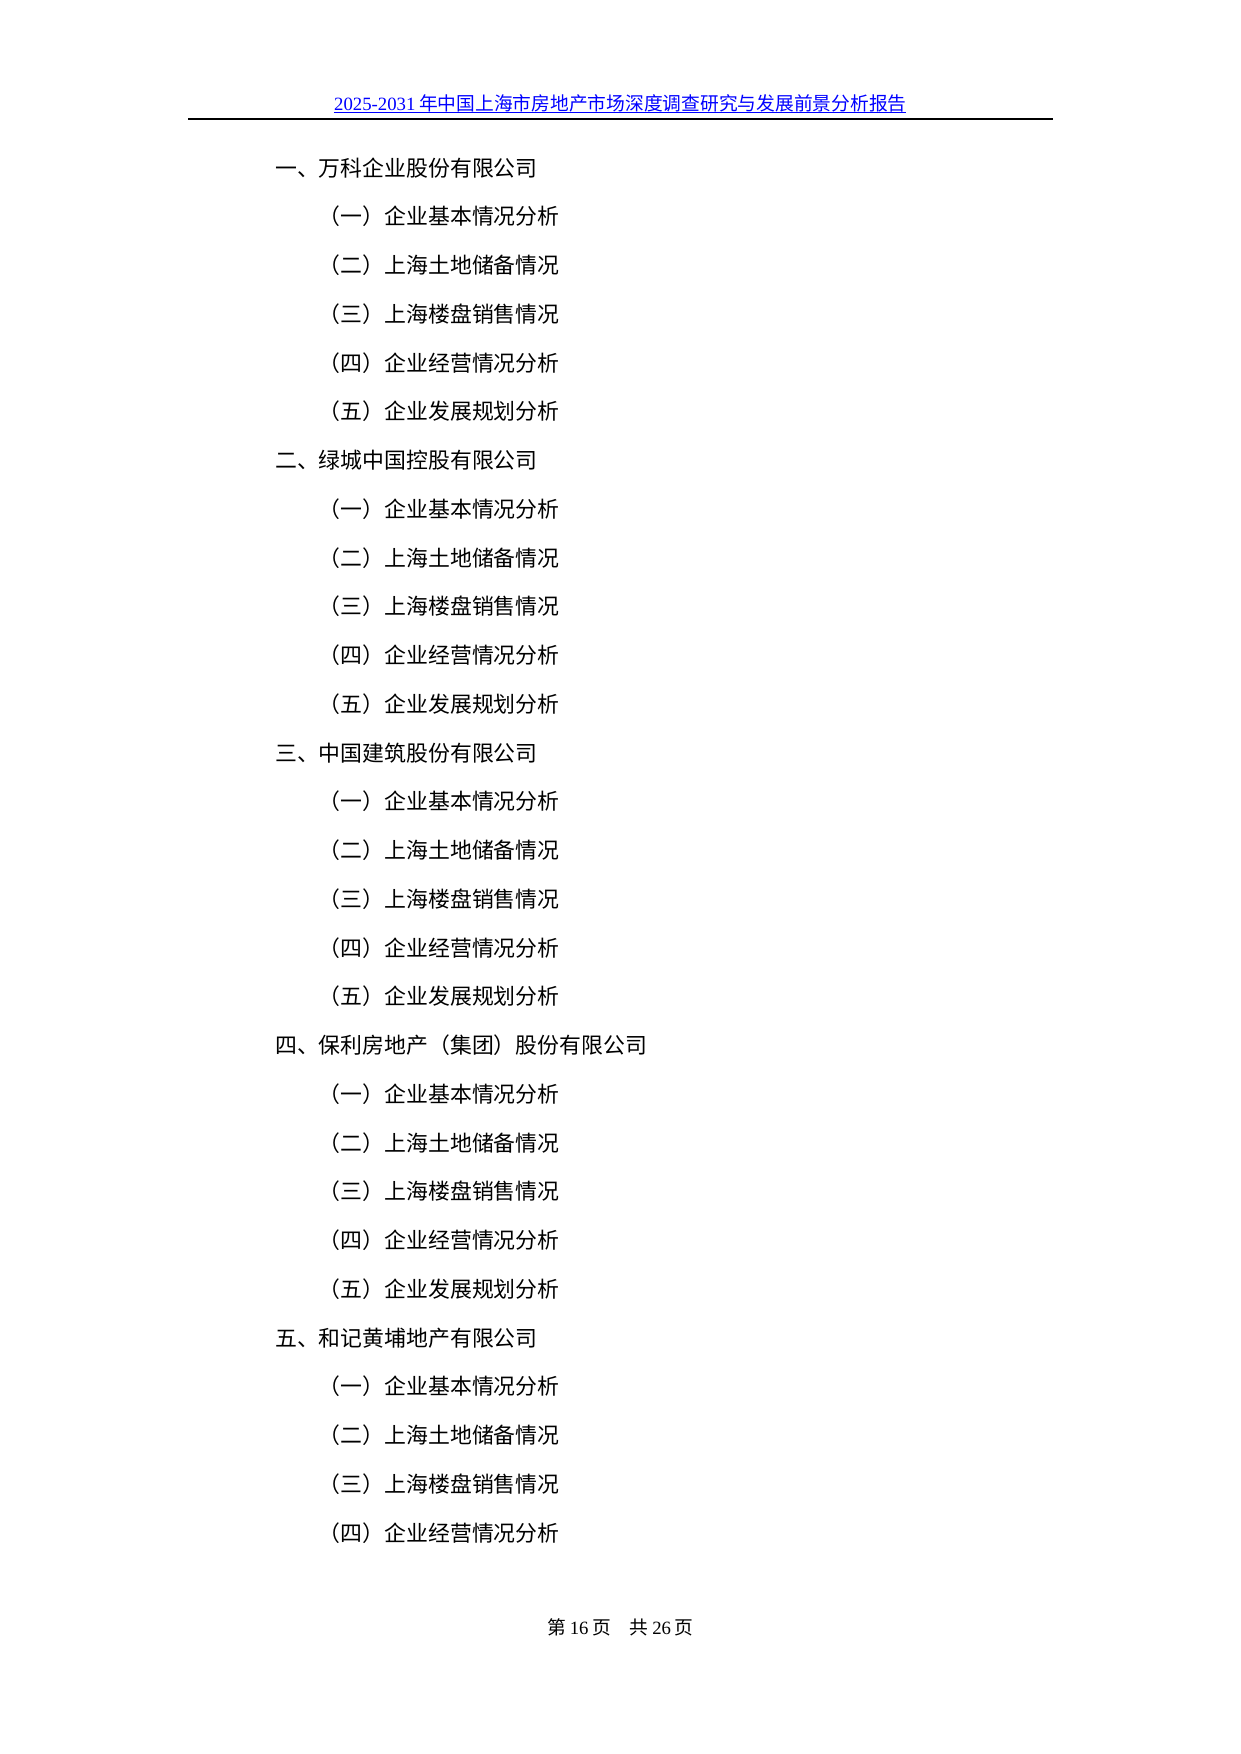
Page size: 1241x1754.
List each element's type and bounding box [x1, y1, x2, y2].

text [187, 150, 1053, 1548]
